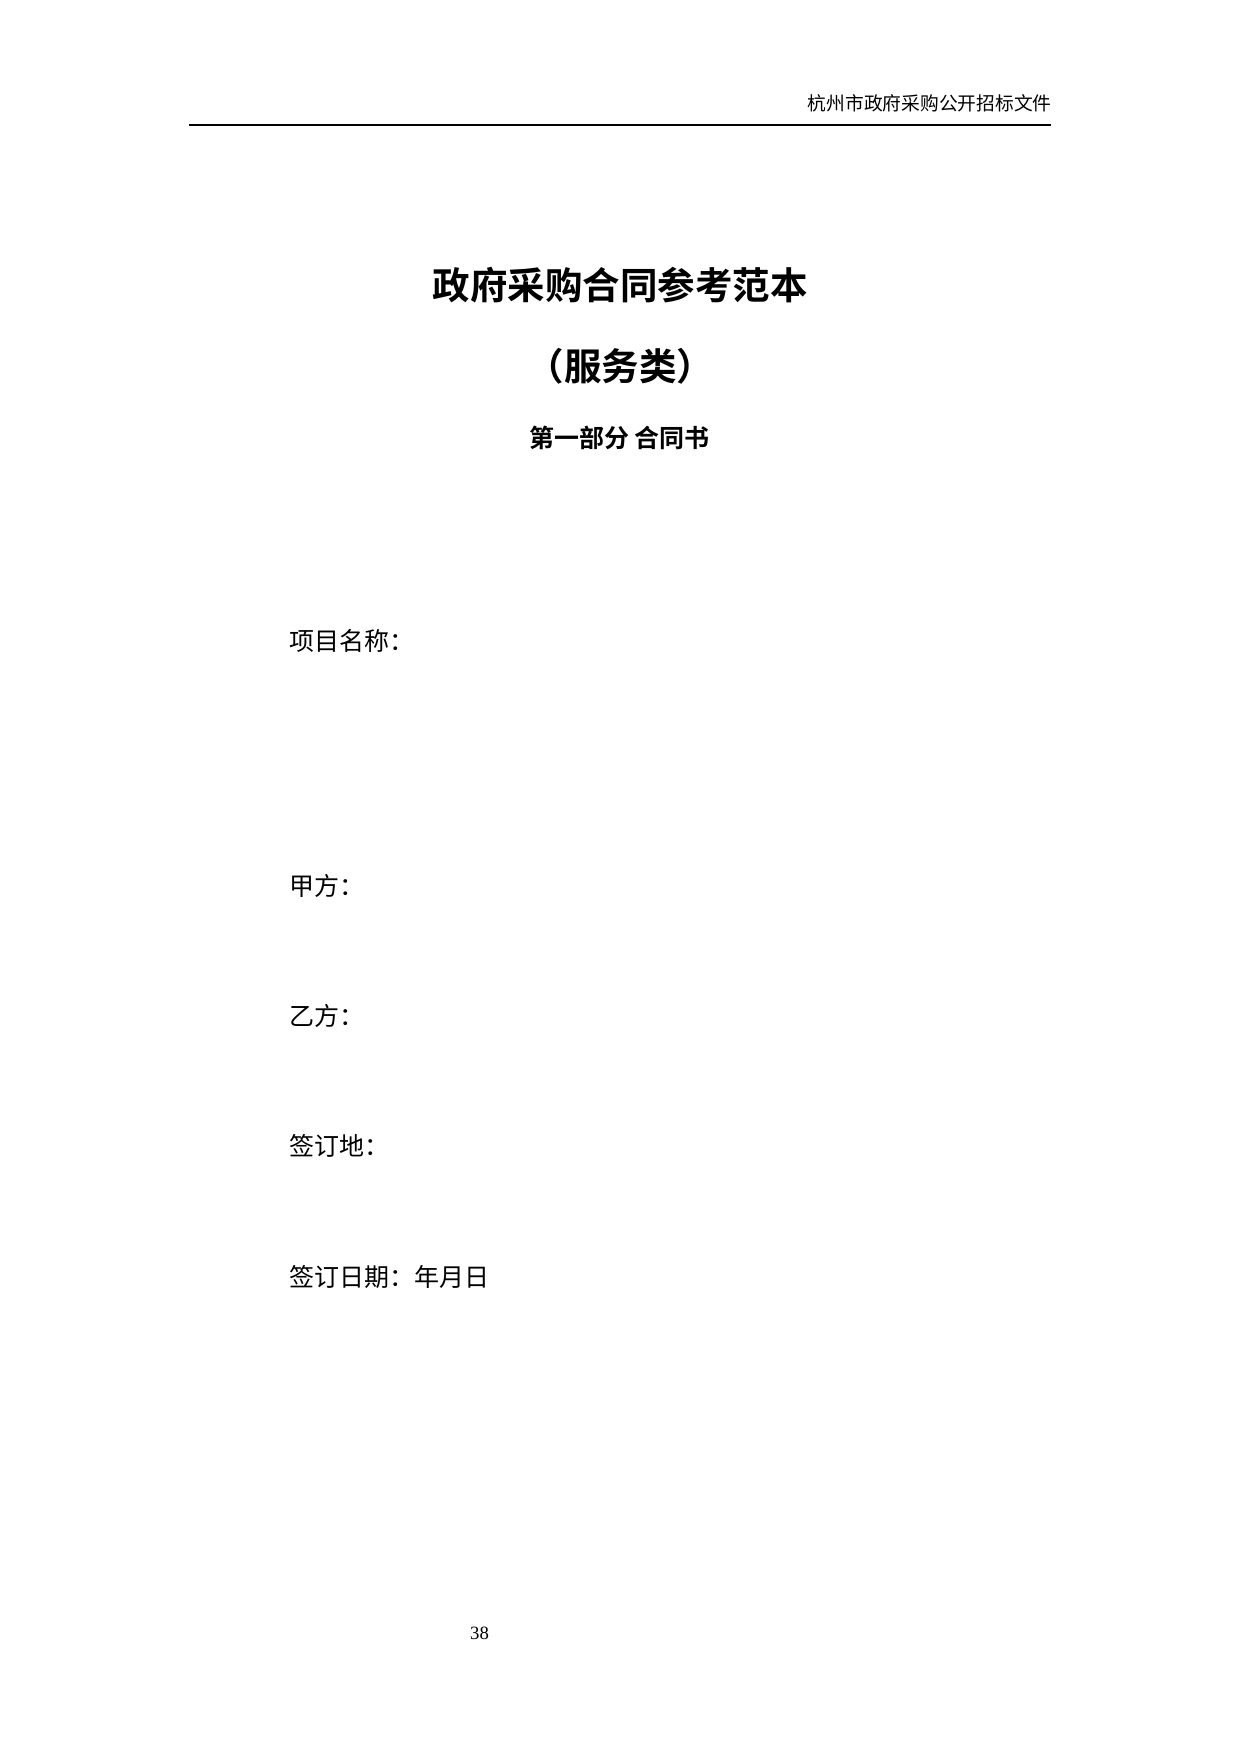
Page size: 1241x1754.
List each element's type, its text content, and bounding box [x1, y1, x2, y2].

text 甲方： [289, 866, 1051, 902]
text 签订日期：年月日 [189, 1257, 1051, 1293]
text 政府采购合同参考范本 [189, 256, 1051, 310]
text 乙方： [289, 996, 1051, 1033]
text 第一部分 合同书 [233, 418, 1051, 454]
text 签订地： [189, 1127, 1051, 1163]
text 项目名称： [289, 621, 1051, 657]
text （服务类） [189, 337, 1051, 391]
